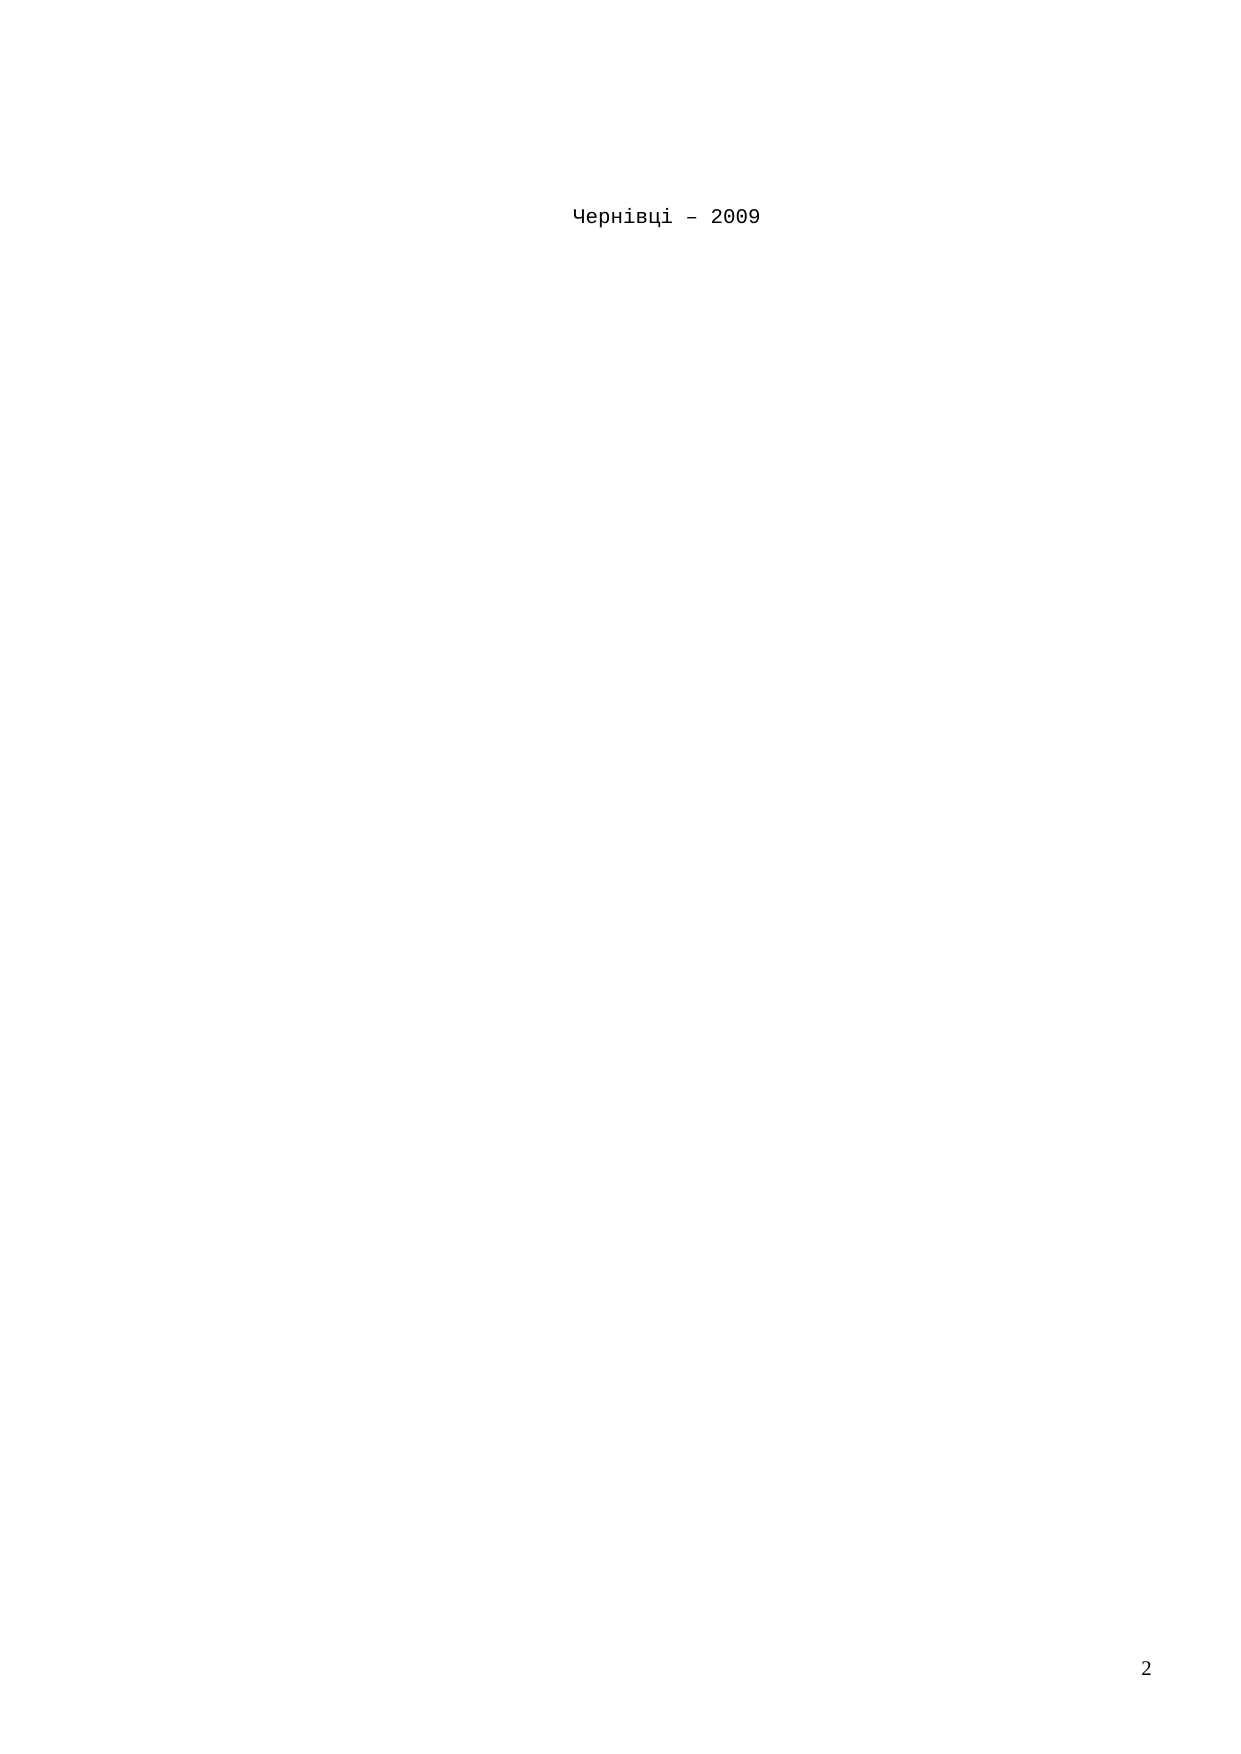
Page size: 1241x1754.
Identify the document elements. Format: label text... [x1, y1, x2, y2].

text Чернівці – 2009 [177, 193, 1152, 231]
